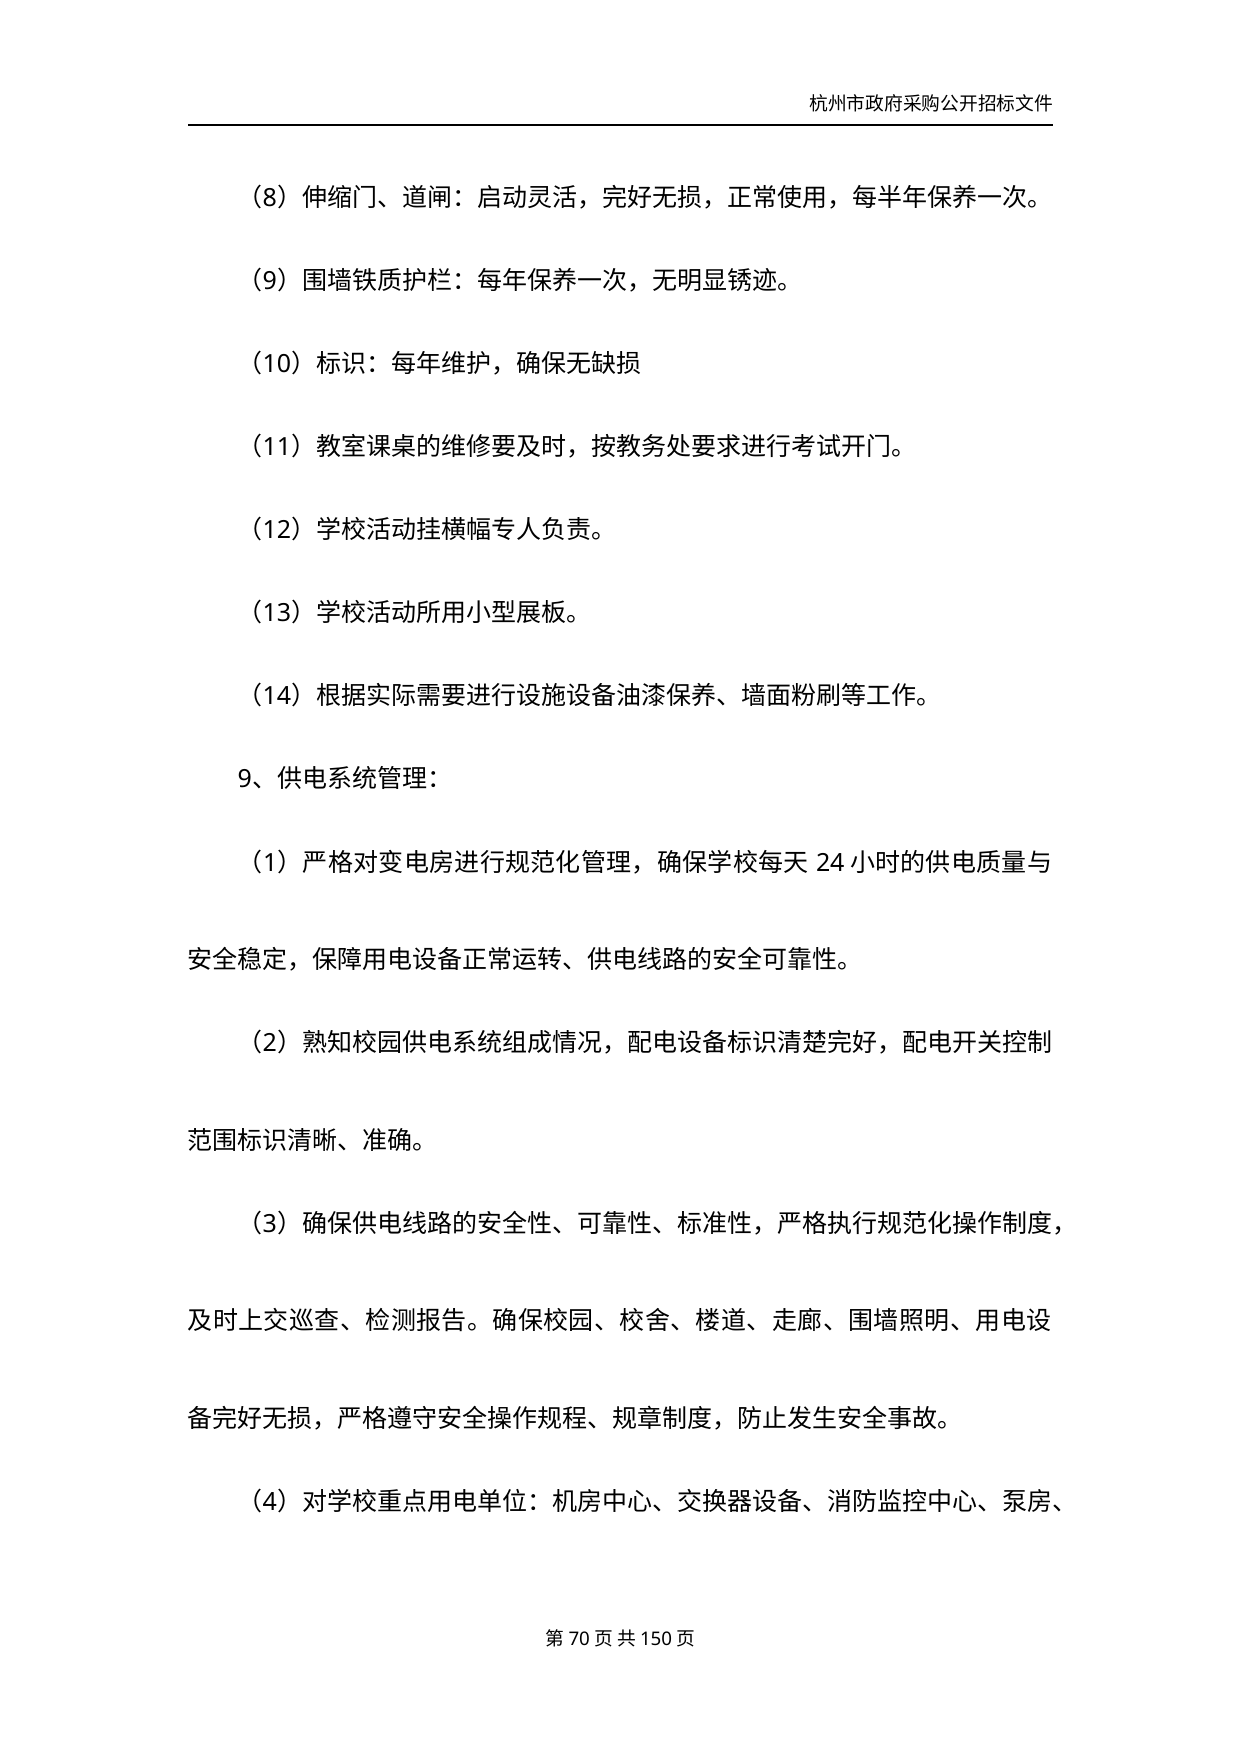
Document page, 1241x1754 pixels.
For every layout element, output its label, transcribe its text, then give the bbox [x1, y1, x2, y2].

text （3）确保供电线路的安全性、可靠性、标准性，严格执行规范化操作制度，及时上交巡查、检测报告。确保校园、校舍、楼道、走廊、围墙照明、用电设备完好无损，严格遵守安全操作规程、规章制度，防止发生安全事故。 [187, 1189, 1053, 1449]
text （12）学校活动挂横幅专人负责。 [187, 495, 1053, 560]
text （11）教室课桌的维修要及时，按教务处要求进行考试开门。 [187, 412, 1053, 477]
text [187, 1467, 1053, 1532]
text （2）熟知校园供电系统组成情况，配电设备标识清楚完好，配电开关控制范围标识清晰、准确。 [187, 1008, 1053, 1171]
text （9）围墙铁质护栏：每年保养一次，无明显锈迹。 [187, 246, 1053, 311]
text 9、供电系统管理： [187, 744, 1053, 809]
text （10）标识：每年维护，确保无缺损 [187, 329, 1053, 394]
text （13）学校活动所用小型展板。 [187, 578, 1053, 643]
text （8）伸缩门、道闸：启动灵活，完好无损，正常使用，每半年保养一次。 [187, 163, 1053, 228]
text （14）根据实际需要进行设施设备油漆保养、墙面粉刷等工作。 [187, 661, 1053, 726]
text （1）严格对变电房进行规范化管理，确保学校每天24小时的供电质量与安全稳定，保障用电设备正常运转、供电线路的安全可靠性。 [187, 828, 1053, 990]
